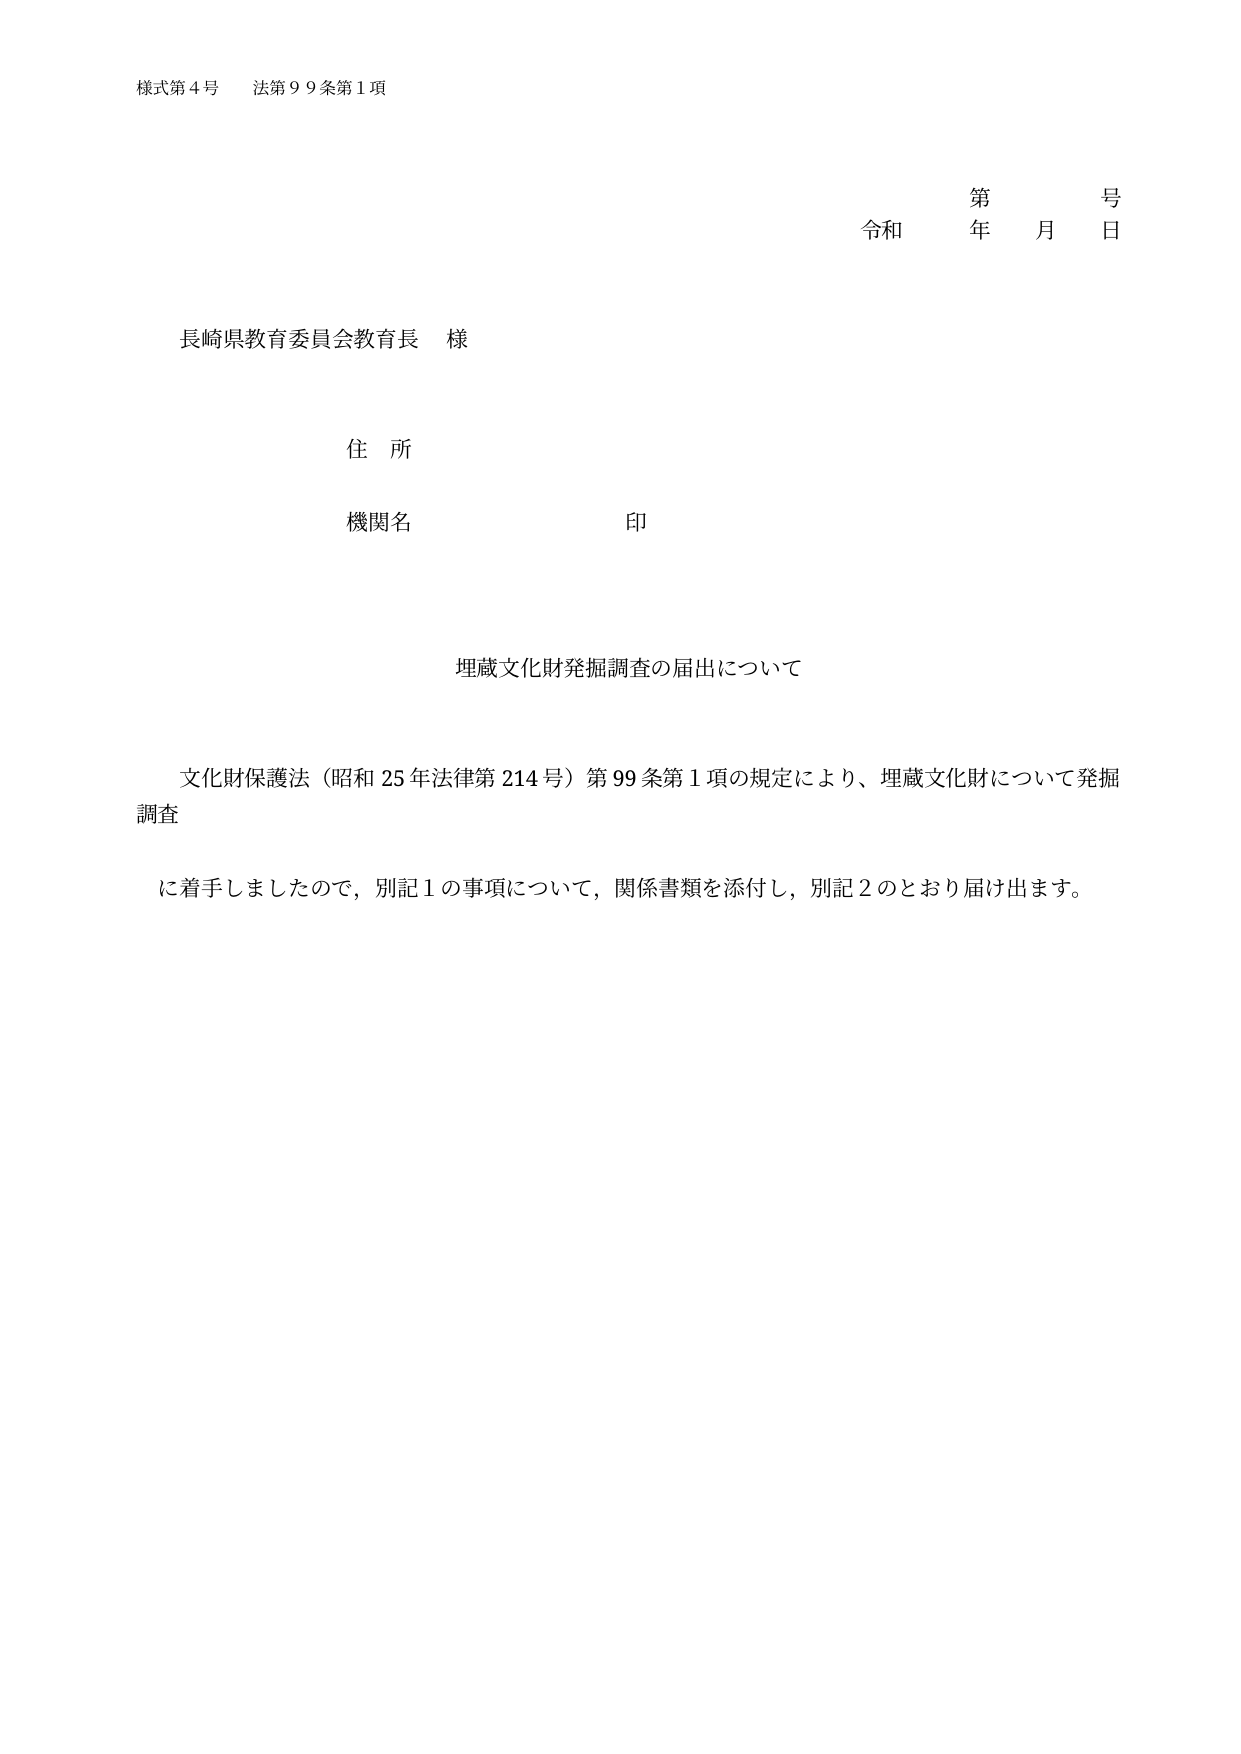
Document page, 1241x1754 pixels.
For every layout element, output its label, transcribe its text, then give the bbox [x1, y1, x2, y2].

text 埋蔵文化財発掘調査の届出について [136, 647, 1122, 684]
text 令和 年 月 日 [136, 214, 1122, 245]
text 第 号 [136, 177, 1122, 214]
text 長崎県教育委員会教育長 様 [136, 318, 1122, 355]
text 住 所 [136, 428, 1122, 464]
text に着手しましたので，別記１の事項について，関係書類を添付し，別記２のとおり届け出ます。 [136, 867, 1122, 903]
text 機関名 印 [136, 501, 1122, 538]
text 文化財保護法（昭和25年法律第214号）第99条第１項の規定により、埋蔵文化財について発掘調査 [136, 757, 1122, 830]
